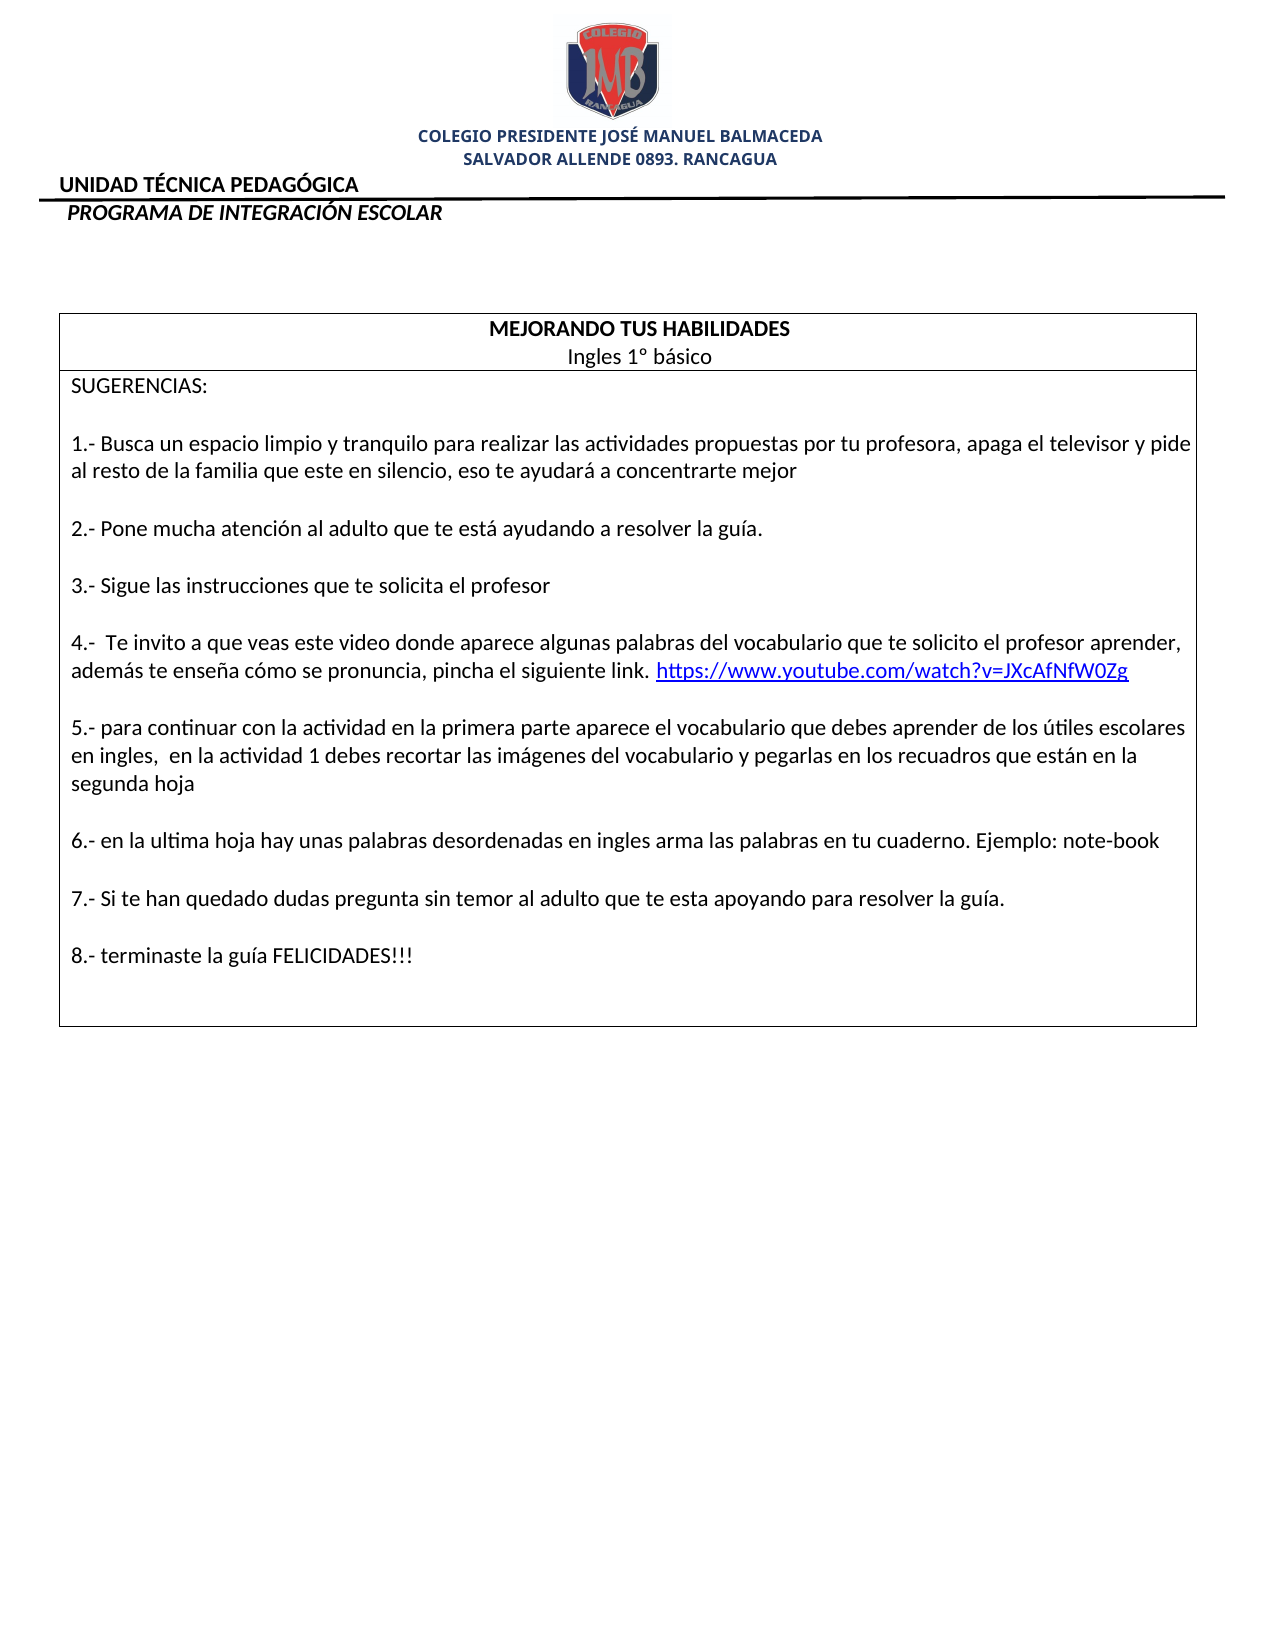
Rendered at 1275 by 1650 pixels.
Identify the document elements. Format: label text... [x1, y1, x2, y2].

picture [553, 14, 672, 128]
table_cell SUGERENCIAS: 1.- Busca un espacio limpio y tranquilo para realizar las actividades propuestas por tu profesora, apaga el televisor y pide al resto de la familia que este en silencio, eso te ayudará a concentrarte mejor 2.- Pone mucha atención al adulto que te está ayudando a resolver la guía. 3.- Sigue las instrucciones que te solicita el profesor 4.- Te invito a que veas este video donde aparece algunas palabras del vocabulario que te solicito el profesor aprender, además te enseña cómo se pronuncia, pincha el siguiente link. https://www.youtube.com/watch?v=JXcAfNfW0Zg 5.- para continuar con la actividad en la primera parte aparece el vocabulario que debes aprender de los útiles escolares en ingles, en la actividad 1 debes recortar las imágenes del vocabulario y pegarlas en los recuadros que están en la segunda hoja 6.- en la ultima hoja hay unas palabras desordenadas en ingles arma las palabras en tu cuaderno. Ejemplo: note-book 7.- Si te han quedado dudas pregunta sin temor al adulto que te esta apoyando para resolver la guía. 8.- terminaste la guía FELICIDADES!!! [60, 371, 1196, 1026]
table_header MEJORANDO TUS HABILIDADES Ingles 1º básico [60, 314, 1196, 370]
